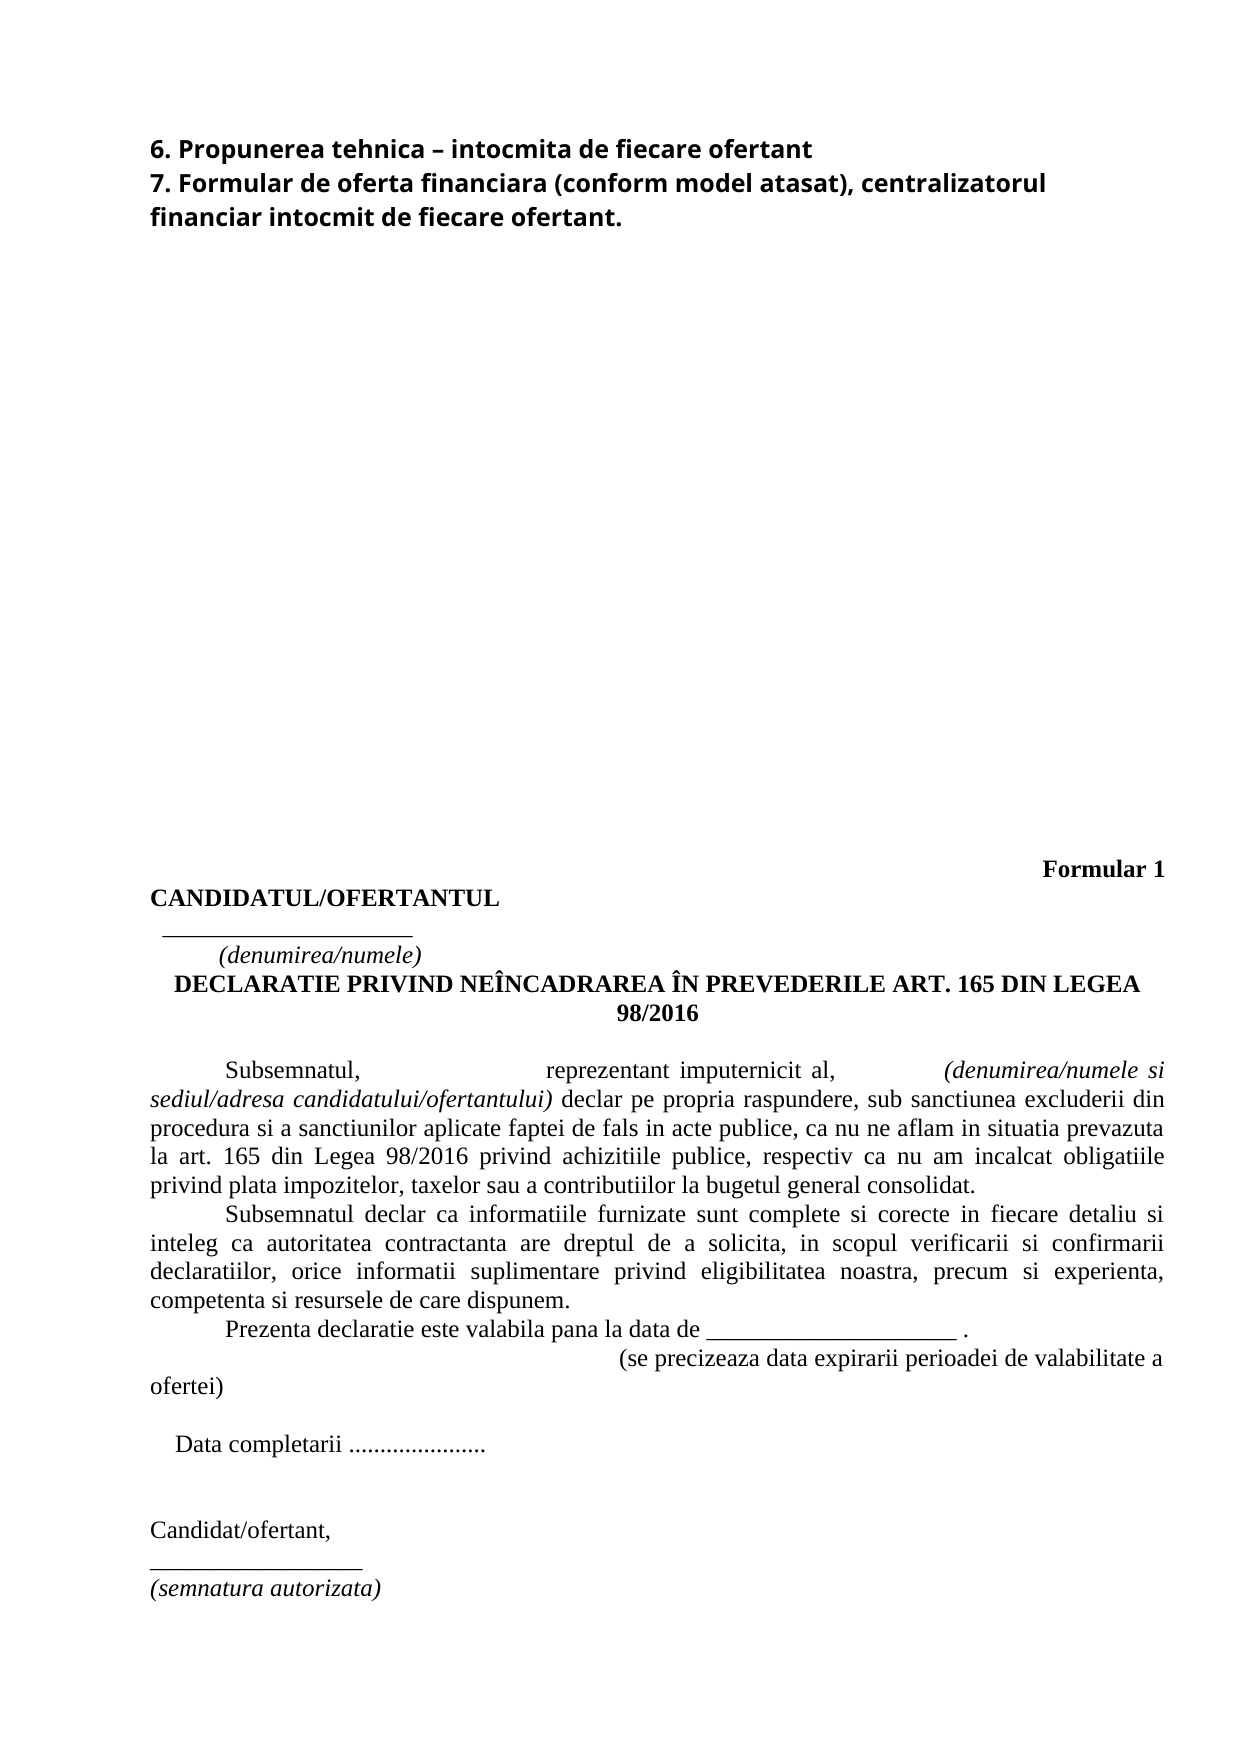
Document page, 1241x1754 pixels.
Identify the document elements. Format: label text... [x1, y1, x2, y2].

text (semnatura autorizata) [150, 1573, 1165, 1601]
text _________________ [150, 1544, 1165, 1573]
text (se precizeaza data expirarii perioadei de valabilitate a ofertei) [150, 1343, 1165, 1400]
text DECLARATIE PRIVIND NEÎNCADRAREA ÎN PREVEDERILE ART. 165 DIN LEGEA 98/2016 [150, 969, 1165, 1026]
text 7. Formular de oferta financiara (conform model atasat), centralizatorul financiar intocmit de fiecare ofertant. [150, 166, 1165, 234]
text Subsemnatul, reprezentant imputernicit al, (denumirea/numele si sediul/adresa candidatului/ofertantului) declar pe propria raspundere, sub sanctiunea excluderii din procedura si a sanctiunilor aplicate faptei de fals in acte publice, ca nu ne aflam in situatia prevazuta la art. 165 din Legea 98/2016 privind achizitiile publice, respectiv ca nu am incalcat obligatiile privind plata impozitelor, taxelor sau a contributiilor la bugetul general consolidat. [150, 1055, 1165, 1199]
text ____________________ [150, 911, 1165, 940]
text Subsemnatul declar ca informatiile furnizate sunt complete si corecte in fiecare detaliu si inteleg ca autoritatea contractanta are dreptul de a solicita, in scopul verificarii si confirmarii declaratiilor, orice informatii suplimentare privind eligibilitatea noastra, precum si experienta, competenta si resursele de care dispunem. [150, 1199, 1165, 1314]
text 6. Propunerea tehnica – intocmita de fiecare ofertant [150, 132, 1165, 166]
text Data completarii ...................... [150, 1429, 1165, 1458]
text Prezenta declaratie este valabila pana la data de ____________________ . [150, 1314, 1165, 1343]
text Formular 1 [150, 854, 1165, 883]
text Candidat/ofertant, [150, 1515, 1165, 1544]
text CANDIDATUL/OFERTANTUL [150, 883, 1165, 911]
text (denumirea/numele) [150, 940, 1165, 969]
